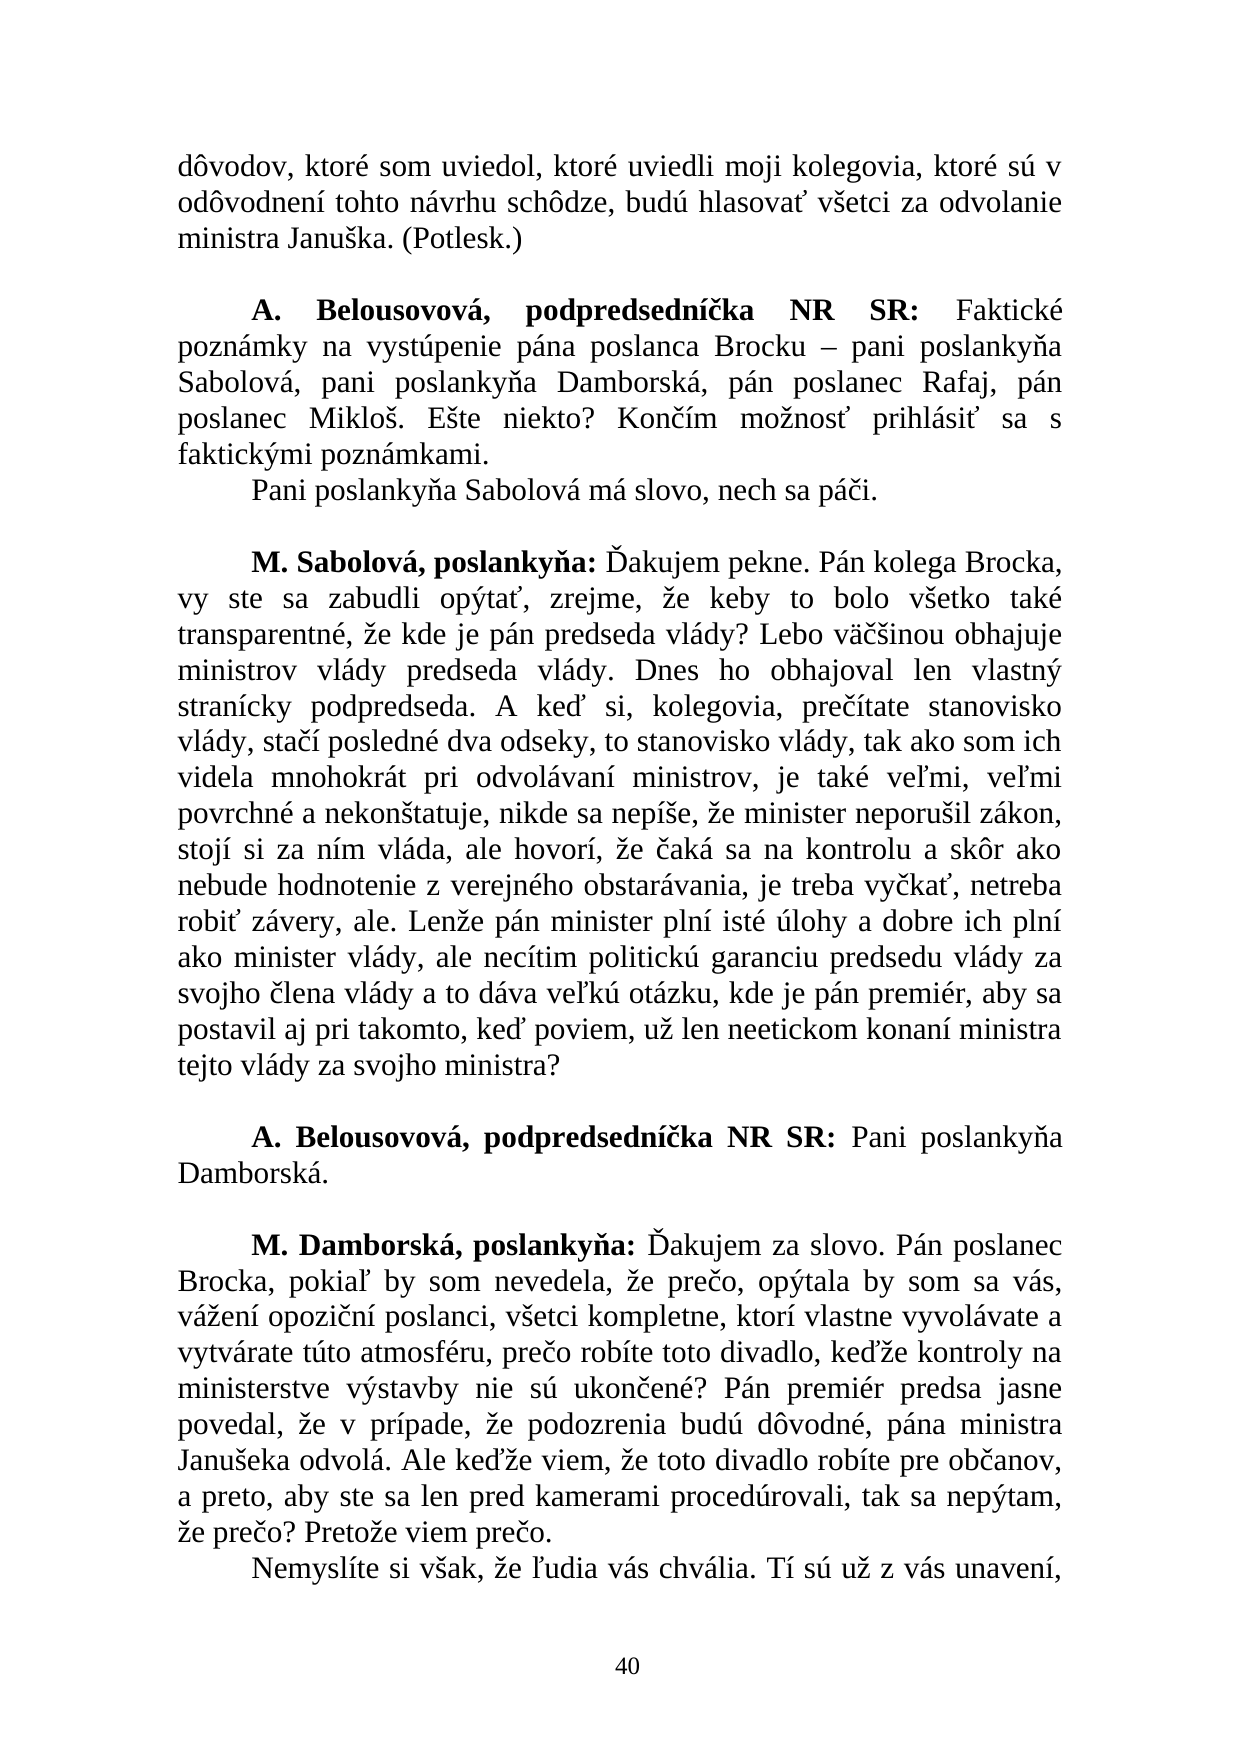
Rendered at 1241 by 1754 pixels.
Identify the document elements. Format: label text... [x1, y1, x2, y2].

text M. Damborská, poslankyňa: Ďakujem za slovo. Pán poslanec Brocka, pokiaľ by som nevedela, že prečo, opýtala by som sa vás, vážení opoziční poslanci, všetci kompletne, ktorí vlastne vyvolávate a vytvárate túto atmosféru, prečo robíte toto divadlo, keďže kontroly na ministerstve výstavby nie sú ukončené? Pán premiér predsa jasne povedal, že v prípade, že podozrenia budú dôvodné, pána ministra Janušeka odvolá. Ale keďže viem, že toto divadlo robíte pre občanov, a preto, aby ste sa len pred kamerami procedúrovali, tak sa nepýtam, že prečo? Pretože viem prečo. [177, 1226, 1063, 1549]
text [177, 1549, 1063, 1585]
text A. Belousovová, podpredsedníčka NR SR: Faktické poznámky na vystúpenie pána poslanca Brocku – pani poslankyňa Sabolová, pani poslankyňa Damborská, pán poslanec Rafaj, pán poslanec Mikloš. Ešte niekto? Končím možnosť prihlásiť sa s faktickými poznámkami. [177, 291, 1063, 471]
text M. Sabolová, poslankyňa: Ďakujem pekne. Pán kolega Brocka, vy ste sa zabudli opýtať, zrejme, že keby to bolo všetko také transparentné, že kde je pán predseda vlády? Lebo väčšinou obhajuje ministrov vlády predseda vlády. Dnes ho obhajoval len vlastný stranícky podpredseda. A keď si, kolegovia, prečítate stanovisko vlády, stačí posledné dva odseky, to stanovisko vlády, tak ako som ich videla mnohokrát pri odvolávaní ministrov, je také veľmi, veľmi povrchné a nekonštatuje, nikde sa nepíše, že minister neporušil zákon, stojí si za ním vláda, ale hovorí, že čaká sa na kontrolu a skôr ako nebude hodnotenie z verejného obstarávania, je treba vyčkať, netreba robiť závery, ale. Lenže pán minister plní isté úlohy a dobre ich plní ako minister vlády, ale necítim politickú garanciu predsedu vlády za svojho člena vlády a to dáva veľkú otázku, kde je pán premiér, aby sa postavil aj pri takomto, keď poviem, už len neetickom konaní ministra tejto vlády za svojho ministra? [177, 543, 1063, 1082]
text Pani poslankyňa Sabolová má slovo, nech sa páči. [177, 471, 1063, 507]
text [177, 148, 1063, 256]
text A. Belousovová, podpredsedníčka NR SR: Pani poslankyňa Damborská. [177, 1118, 1063, 1190]
